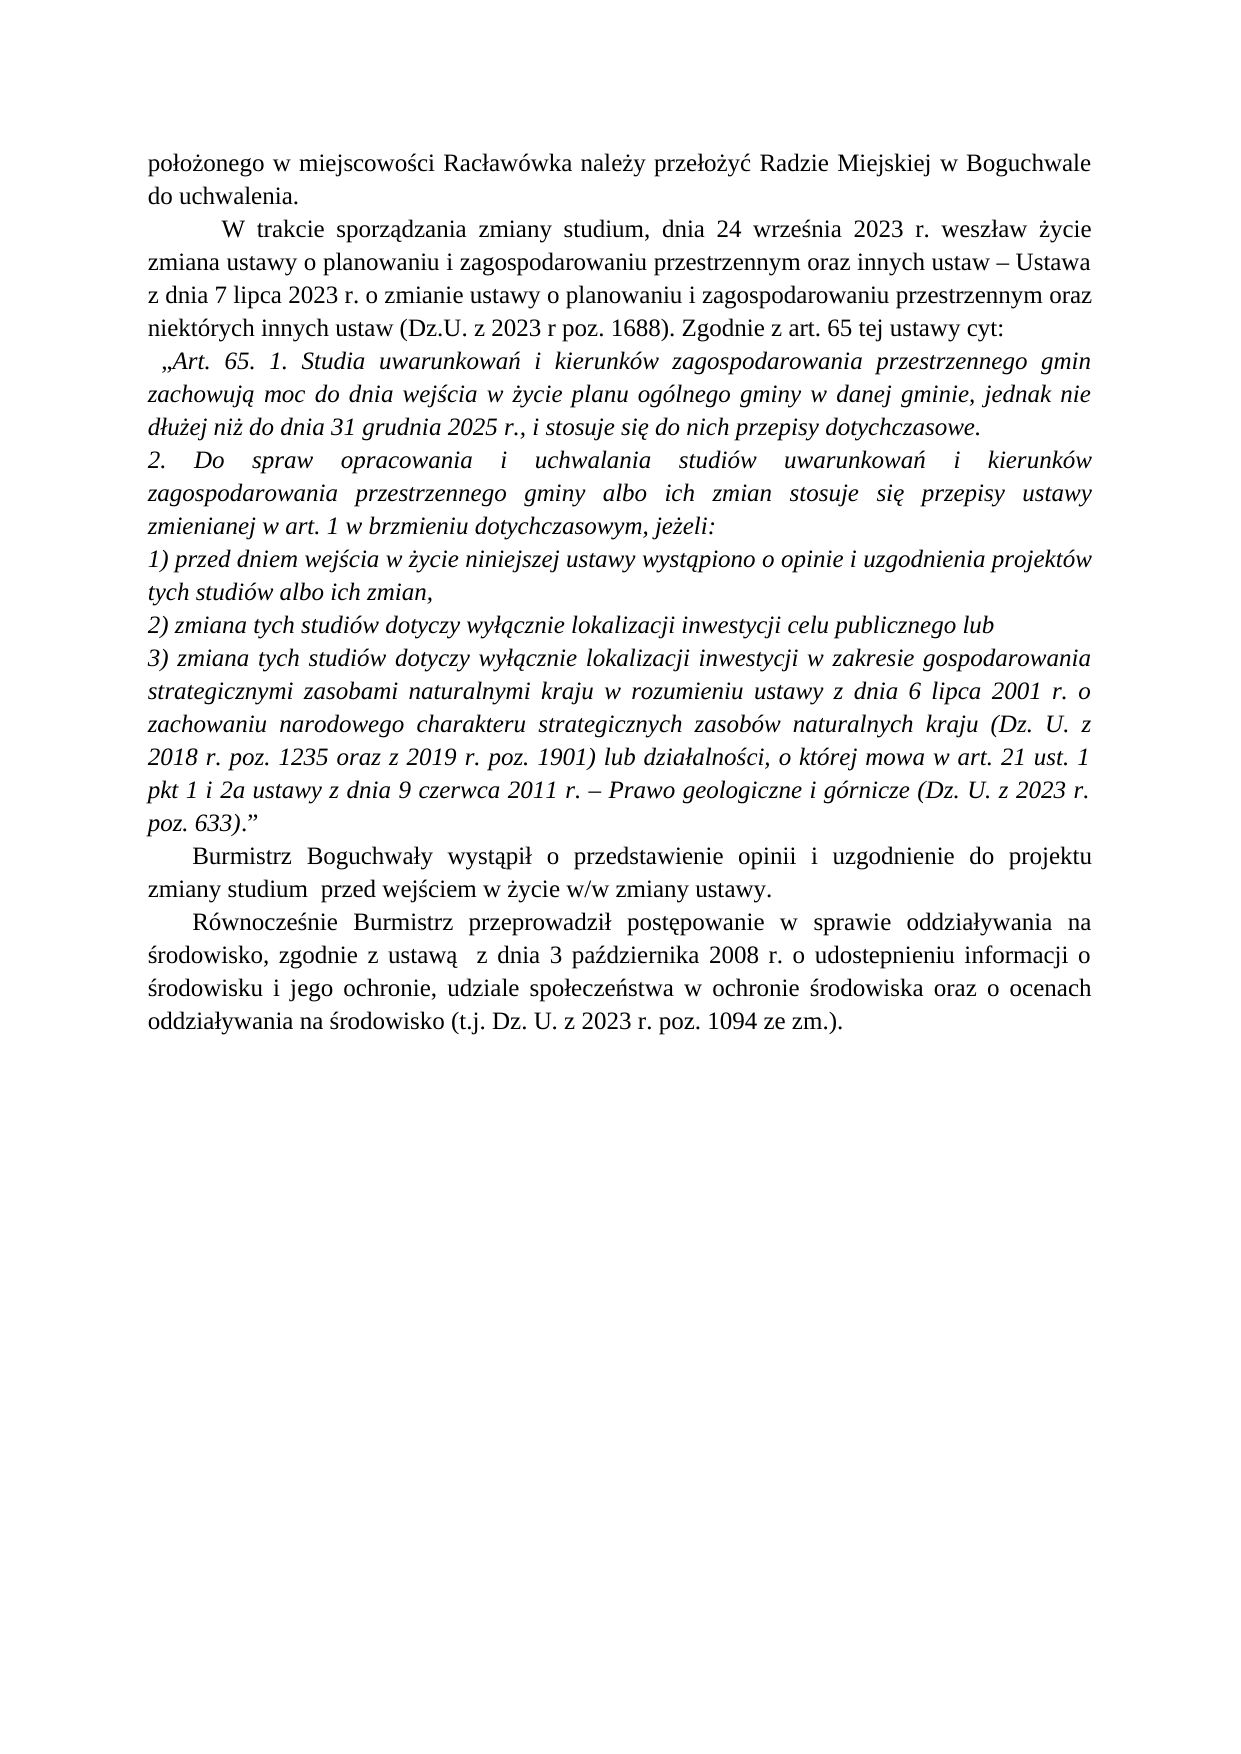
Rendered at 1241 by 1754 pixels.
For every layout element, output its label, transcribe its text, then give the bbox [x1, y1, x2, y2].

text „Art. 65. 1. Studia uwarunkowań i kierunków zagospodarowania przestrzennego gmin zachowują moc do dnia wejścia w życie planu ogólnego gminy w danej gminie, jednak nie dłużej niż do dnia 31 grudnia 2025 r., i stosuje się do nich przepisy dotychczasowe. [148, 346, 1092, 441]
text Burmistrz Boguchwały wystąpił o przedstawienie opinii i uzgodnienie do projektu zmiany studium przed wejściem w życie w/w zmiany ustawy. [148, 841, 1092, 903]
text Równocześnie Burmistrz przeprowadził postępowanie w sprawie oddziaływania na środowisko, zgodnie z ustawą z dnia 3 października 2008 r. o udostepnieniu informacji o środowisku i jego ochronie, udziale społeczeństwa w ochronie środowiska oraz o ocenach oddziaływania na środowisko (t.j. Dz. U. z 2023 r. poz. 1094 ze zm.). [148, 907, 1092, 1035]
text W trakcie sporządzania zmiany studium, dnia 24 września 2023 r. weszław życie zmiana ustawy o planowaniu i zagospodarowaniu przestrzennym oraz innych ustaw – Ustawa z dnia 7 lipca 2023 r. o zmianie ustawy o planowaniu i zagospodarowaniu przestrzennym oraz niektórych innych ustaw (Dz.U. z 2023 r poz. 1688). Zgodnie z art. 65 tej ustawy cyt: [148, 214, 1092, 342]
text 2. Do spraw opracowania i uchwalania studiów uwarunkowań i kierunków zagospodarowania przestrzennego gminy albo ich zmian stosuje się przepisy ustawy zmienianej w art. 1 w brzmieniu dotychczasowym, jeżeli: [148, 445, 1092, 540]
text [148, 148, 1092, 209]
text 3) zmiana tych studiów dotyczy wyłącznie lokalizacji inwestycji w zakresie gospodarowania strategicznymi zasobami naturalnymi kraju w rozumieniu ustawy z dnia 6 lipca 2001 r. o zachowaniu narodowego charakteru strategicznych zasobów naturalnych kraju (Dz. U. z 2018 r. poz. 1235 oraz z 2019 r. poz. 1901) lub działalności, o której mowa w art. 21 ust. 1 pkt 1 i 2a ustawy z dnia 9 czerwca 2011 r. – Prawo geologiczne i górnicze (Dz. U. z 2023 r. poz. 633).” [148, 643, 1092, 837]
text 2) zmiana tych studiów dotyczy wyłącznie lokalizacji inwestycji celu publicznego lub [148, 610, 1092, 639]
text 1) przed dniem wejścia w życie niniejszej ustawy wystąpiono o opinie i uzgodnienia projektów tych studiów albo ich zmian, [148, 544, 1092, 606]
